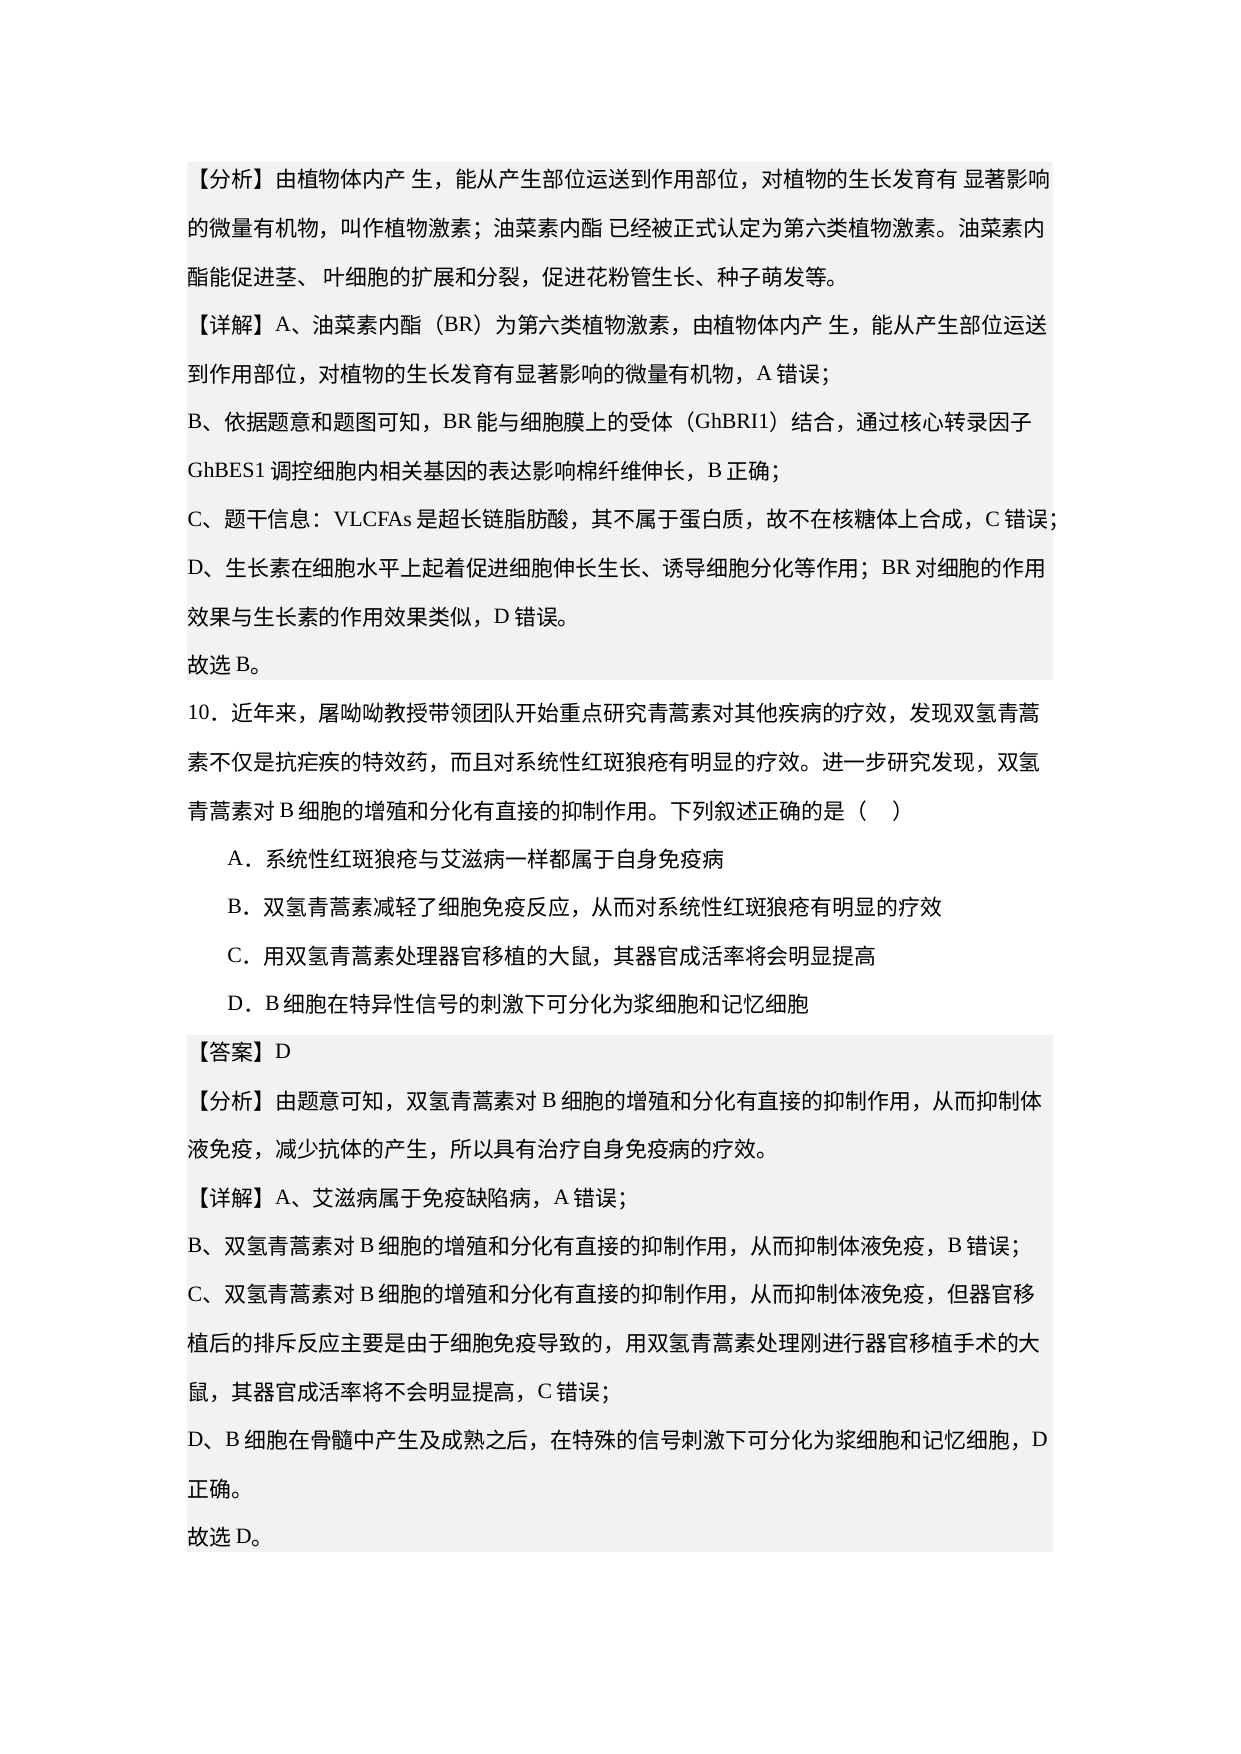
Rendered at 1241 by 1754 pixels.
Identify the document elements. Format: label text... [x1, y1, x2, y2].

text 【详解】A、艾滋病属于免疫缺陷病，A错误； [187, 1180, 1053, 1213]
text A．系统性红斑狼疮与艾滋病一样都属于自身免疫病 [227, 842, 1053, 874]
text C．用双氢青蒿素处理器官移植的大鼠，其器官成活率将会明显提高 [227, 938, 1053, 971]
text 【分析】由植物体内产 生，能从产生部位运送到作用部位，对植物的生长发育有 显著影响的微量有机物，叫作植物激素；油菜素内酯 已经被正式认定为第六类植物激素。油菜素内酯能促进茎、 叶细胞的扩展和分裂，促进花粉管生长、种子萌发等。 [187, 162, 1053, 292]
text 10．近年来，屠呦呦教授带领团队开始重点研究青蒿素对其他疾病的疗效，发现双氢青蒿素不仅是抗疟疾的特效药，而且对系统性红斑狼疮有明显的疗效。进一步研究发现，双氢青蒿素对B细胞的增殖和分化有直接的抑制作用。下列叙述正确的是（ ） [187, 696, 1053, 826]
text C、题干信息：VLCFAs是超长链脂肪酸，其不属于蛋白质，故不在核糖体上合成，C错误； [187, 502, 1053, 534]
text 故选B。 [187, 647, 1053, 680]
text 【答案】D [187, 1035, 1053, 1067]
text C、双氢青蒿素对B细胞的增殖和分化有直接的抑制作用，从而抑制体液免疫，但器官移植后的排斥反应主要是由于细胞免疫导致的，用双氢青蒿素处理刚进行器官移植手术的大鼠，其器官成活率将不会明显提高，C错误； [187, 1277, 1053, 1407]
text B、依据题意和题图可知，BR能与细胞膜上的受体（GhBRI1）结合，通过核心转录因子GhBES1调控细胞内相关基因的表达影响棉纤维伸长，B正确； [187, 405, 1053, 486]
text D、B细胞在骨髓中产生及成熟之后，在特殊的信号刺激下可分化为浆细胞和记忆细胞，D正确。 [187, 1423, 1053, 1504]
text B、双氢青蒿素对B细胞的增殖和分化有直接的抑制作用，从而抑制体液免疫，B错误； [187, 1229, 1053, 1261]
text D、生长素在细胞水平上起着促进细胞伸长生长、诱导细胞分化等作用；BR对细胞的作用效果与生长素的作用效果类似，D错误。 [187, 550, 1053, 632]
text 【详解】A、油菜素内酯（BR）为第六类植物激素，由植物体内产 生，能从产生部位运送到作用部位，对植物的生长发育有显著影响的微量有机物，A错误； [187, 308, 1053, 389]
text 故选D。 [187, 1520, 1053, 1552]
text 【分析】由题意可知，双氢青蒿素对B细胞的增殖和分化有直接的抑制作用，从而抑制体液免疫，减少抗体的产生，所以具有治疗自身免疫病的疗效。 [187, 1083, 1053, 1164]
text D．B细胞在特异性信号的刺激下可分化为浆细胞和记忆细胞 [227, 987, 1053, 1019]
text B．双氢青蒿素减轻了细胞免疫反应，从而对系统性红斑狼疮有明显的疗效 [227, 890, 1053, 922]
